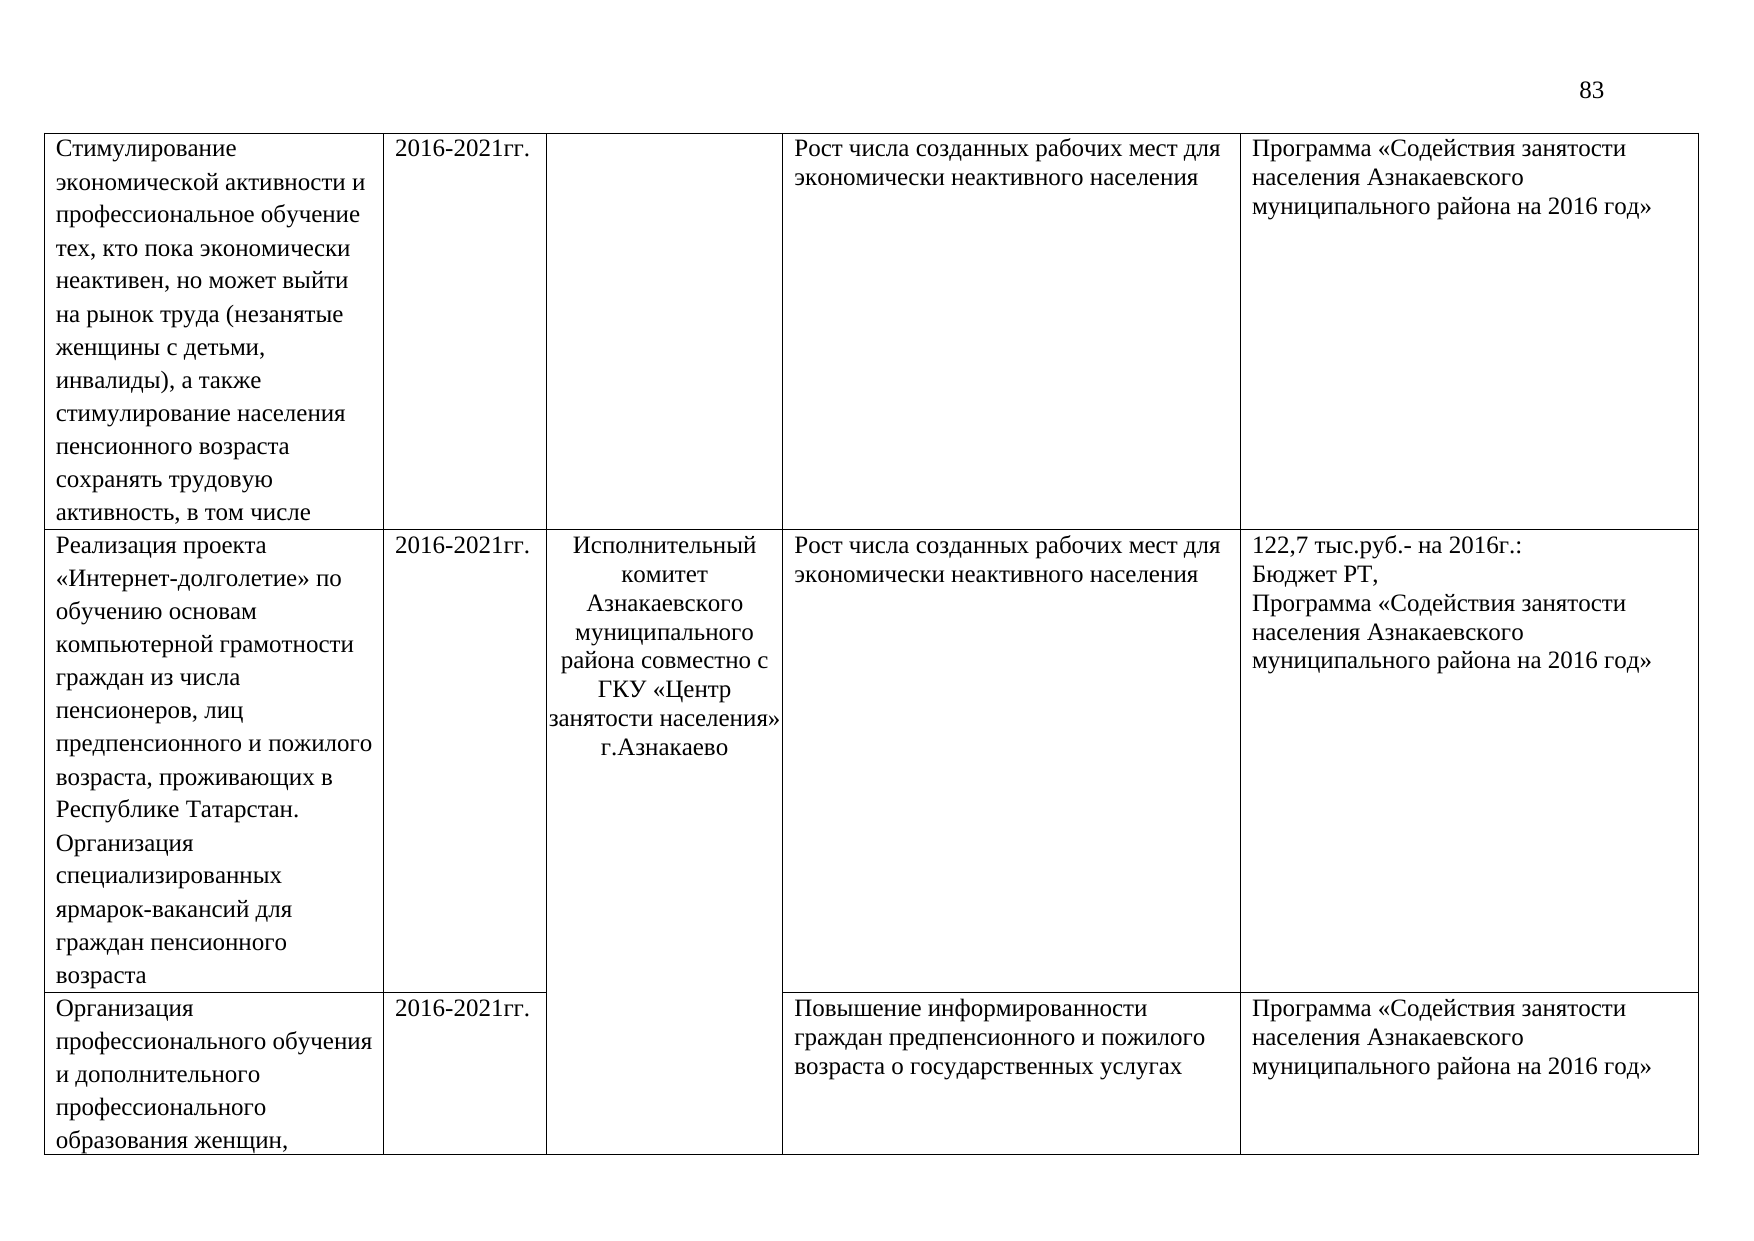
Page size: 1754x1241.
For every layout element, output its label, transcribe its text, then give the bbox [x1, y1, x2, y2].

table_cell 2016-2021гг. [384, 134, 546, 529]
table_cell 2016-2021гг. [384, 993, 546, 1154]
table_cell Стимулирование экономической активности и профессиональное обучение тех, кто пока экономически неактивен, но может выйти на рынок труда (незанятые женщины с детьми, инвалиды), а также стимулирование населения пенсионного возраста сохранять трудовую активность, в том числе [45, 134, 383, 529]
table_cell Реализация проекта «Интернет-долголетие» по обучению основам компьютерной грамотности граждан из числа пенсионеров, лиц предпенсионного и пожилого возраста, проживающих в Республике Татарстан. Организация специализированных ярмарок-вакансий для граждан пенсионного возраста [45, 530, 383, 992]
table_cell 122,7 тыс.руб.- на 2016г.: Бюджет РТ, Программа «Содействия занятости населения Азнакаевского муниципального района на 2016 год» [1241, 530, 1698, 992]
table_cell Программа «Содействия занятости населения Азнакаевского муниципального района на 2016 год» [1241, 134, 1698, 529]
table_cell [45, 993, 383, 1154]
table_cell Исполнительный комитет Азнакаевского муниципального района совместно с ГКУ «Центр занятости населения» г.Азнакаево [547, 530, 782, 1154]
table_cell 2016-2021гг. [384, 530, 546, 992]
table_cell Рост числа созданных рабочих мест для экономически неактивного населения [783, 530, 1240, 992]
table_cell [1241, 993, 1698, 1154]
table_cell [783, 993, 1240, 1154]
table_cell Рост числа созданных рабочих мест для экономически неактивного населения [783, 134, 1240, 529]
